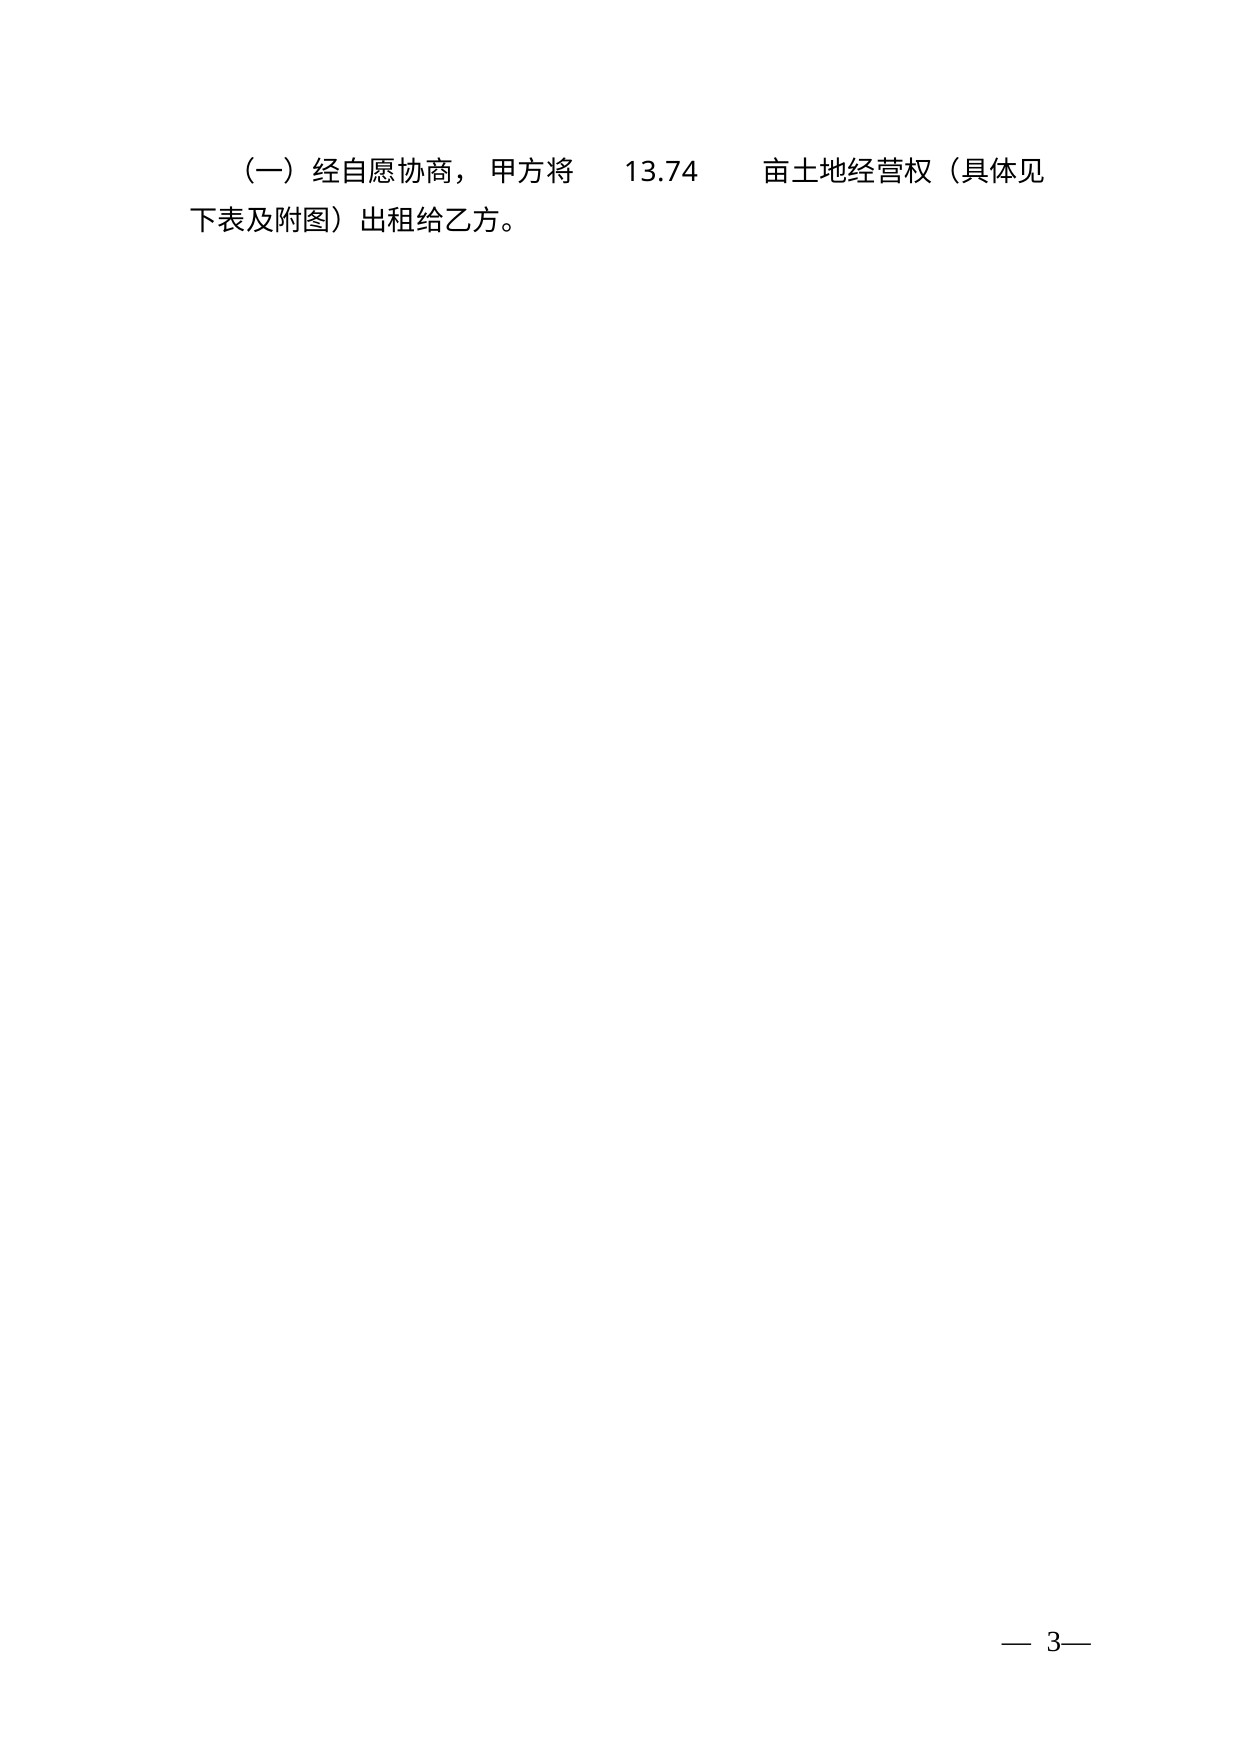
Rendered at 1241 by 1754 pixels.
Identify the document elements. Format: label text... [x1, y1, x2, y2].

text （一）经自愿协商， 甲方将 13.74 亩土地经营权（具体见下表及附图）出租给乙方。 [189, 149, 1047, 239]
